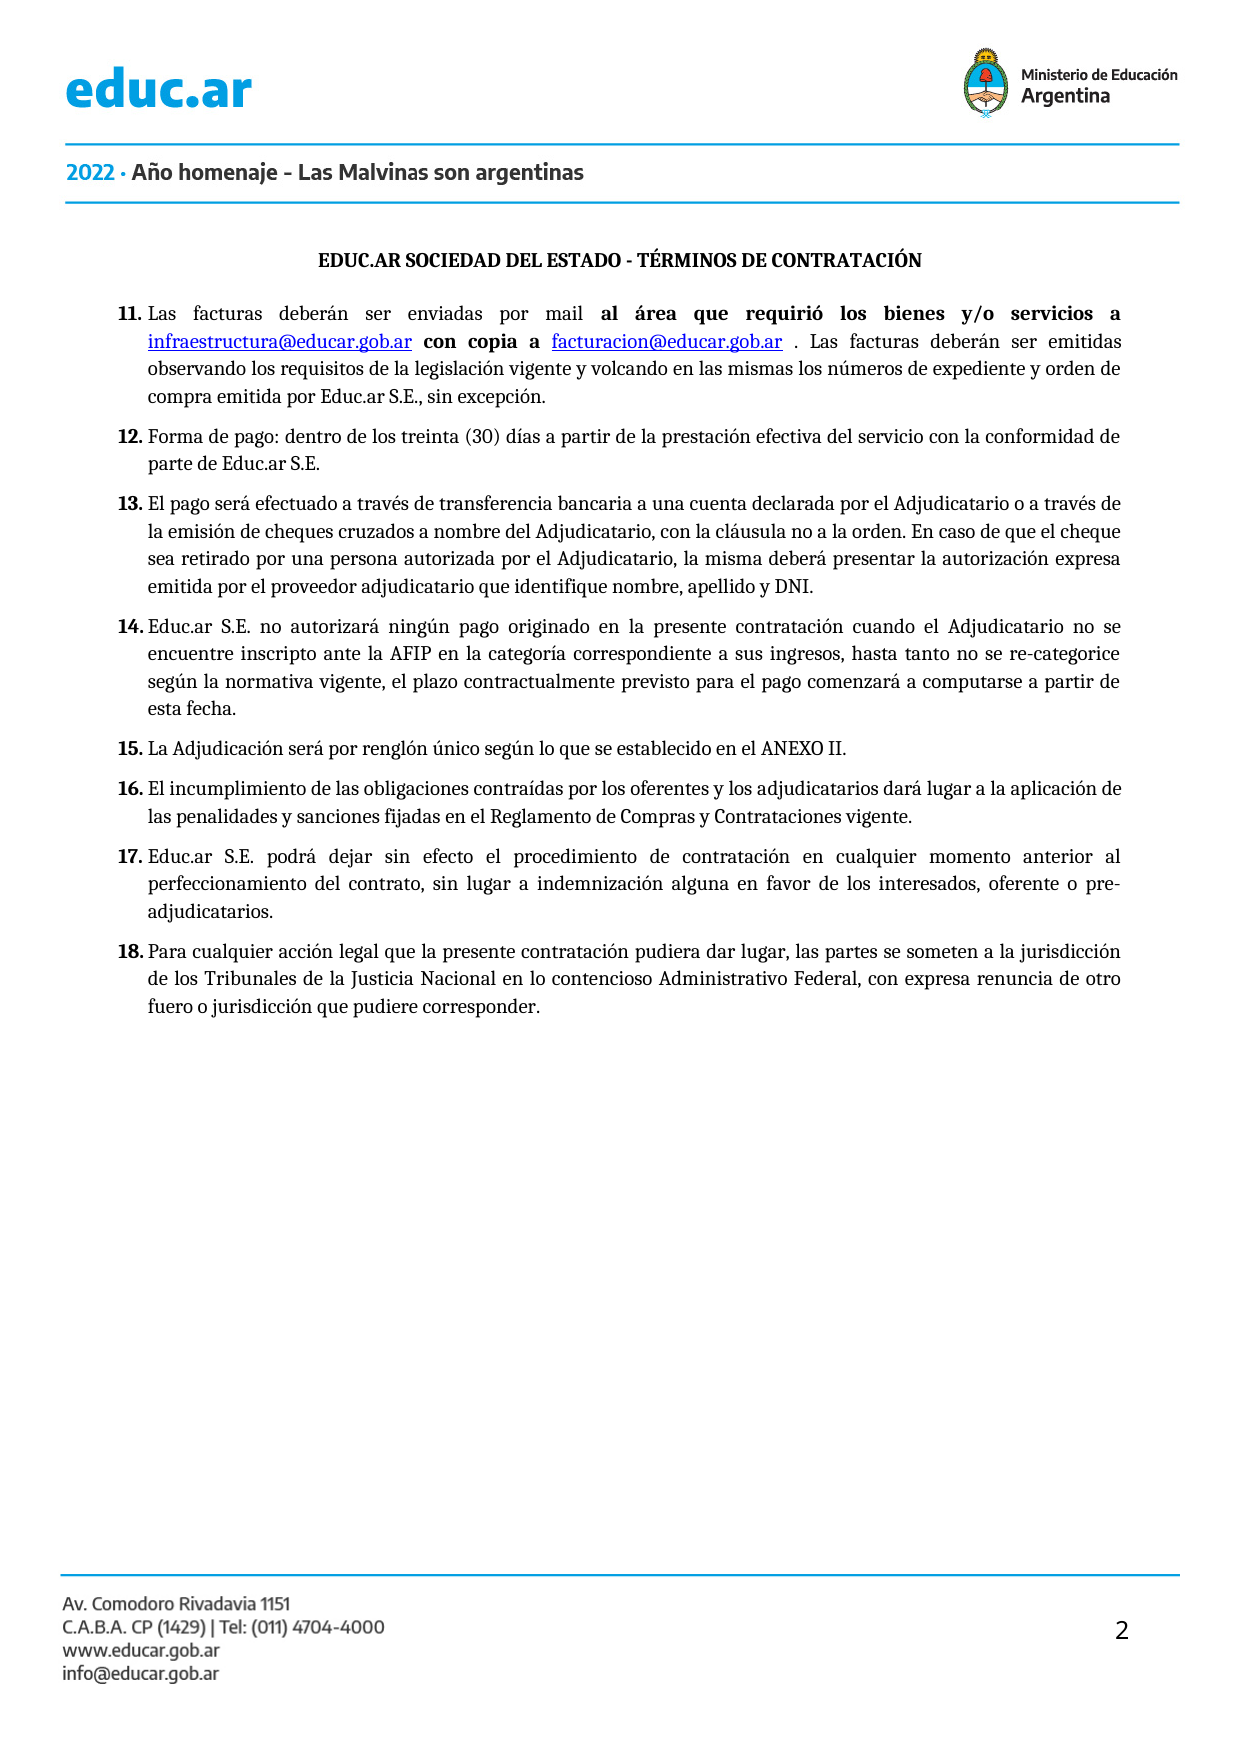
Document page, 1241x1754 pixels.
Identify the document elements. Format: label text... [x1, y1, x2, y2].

list Forma de pago: dentro de los treinta (30) días a partir de la prestación efectiva del servicio con la conformidad de parte de Educ.ar S.E. [118, 424, 1122, 476]
picture [3, 3, 1241, 210]
picture [57, 1570, 1183, 1690]
list El pago será efectuado a través de transferencia bancaria a una cuenta declarada por el Adjudicatario o a través de la emisión de cheques cruzados a nombre del Adjudicatario, con la cláusula no a la orden. En caso de que el cheque sea retirado por una persona autorizada por el Adjudicatario, la misma deberá presentar la autorización expresa emitida por el proveedor adjudicatario que identifique nombre, apellido y DNI. [118, 492, 1122, 598]
list Educ.ar S.E. no autorizará ningún pago originado en la presente contratación cuando el Adjudicatario no se encuentre inscripto ante la AFIP en la categoría correspondiente a sus ingresos, hasta tanto no se re-categorice según la normativa vigente, el plazo contractualmente previsto para el pago comenzará a computarse a partir de esta fecha. [118, 614, 1122, 721]
list Las facturas deberán ser enviadas por mail al área que requirió los bienes y/o servicios a infraestructura@educar.gob.ar con copia a facturacion@educar.gob.ar . Las facturas deberán ser emitidas observando los requisitos de la legislación vigente y volcando en las mismas los números de expediente y orden de compra emitida por Educ.ar S.E., sin excepción. [118, 302, 1122, 408]
list Educ.ar S.E. podrá dejar sin efecto el procedimiento de contratación en cualquier momento anterior al perfeccionamiento del contrato, sin lugar a indemnización alguna en favor de los interesados, oferente o pre-adjudicatarios. [118, 844, 1122, 923]
list Para cualquier acción legal que la presente contratación pudiera dar lugar, las partes se someten a la jurisdicción de los Tribunales de la Justicia Nacional en lo contencioso Administrativo Federal, con expresa renuncia de otro fuero o jurisdicción que pudiere corresponder. [118, 939, 1122, 1018]
list La Adjudicación será por renglón único según lo que se establecido en el ANEXO II. [118, 737, 1122, 761]
list El incumplimiento de las obligaciones contraídas por los oferentes y los adjudicatarios dará lugar a la aplicación de las penalidades y sanciones fijadas en el Reglamento de Compras y Contrataciones vigente. [118, 777, 1122, 828]
